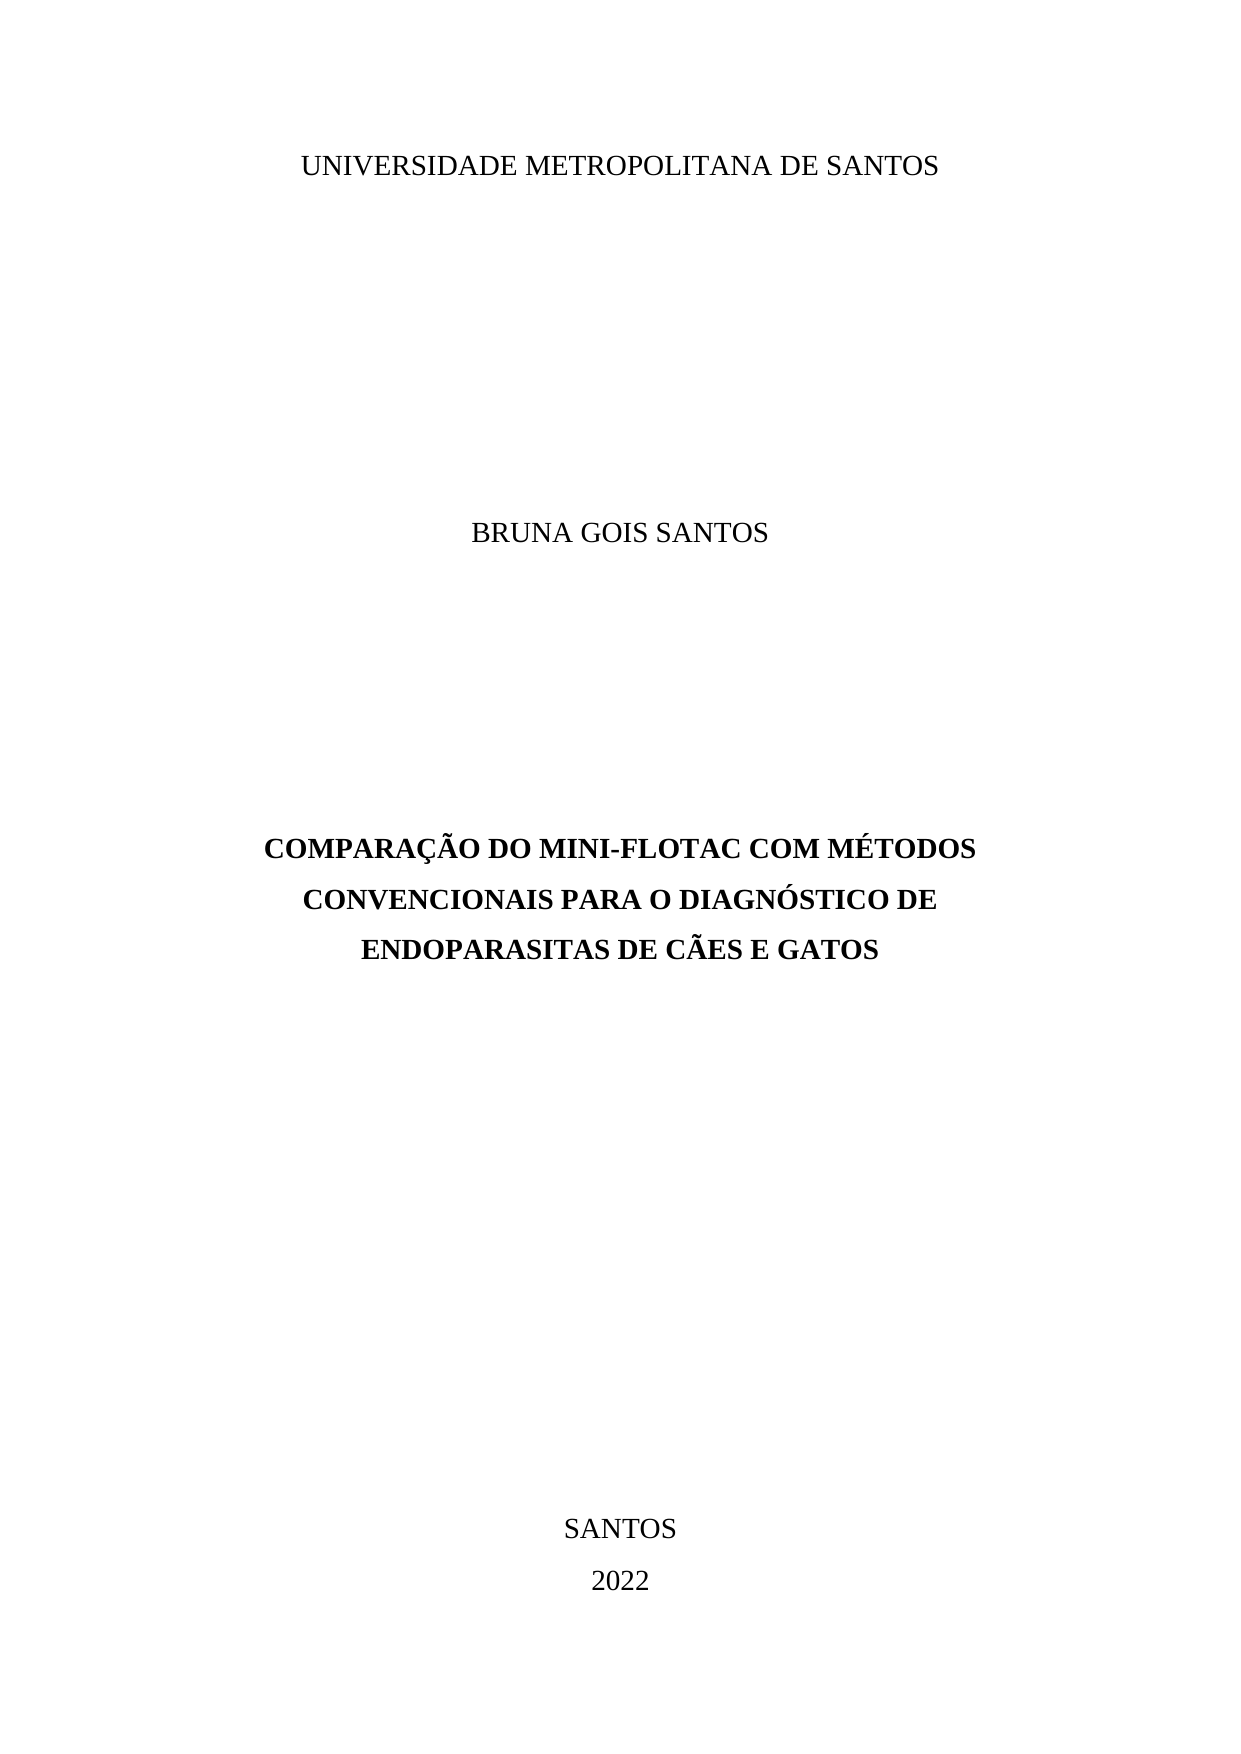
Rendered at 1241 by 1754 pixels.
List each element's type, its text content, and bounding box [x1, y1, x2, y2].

text 2022 [177, 1563, 1063, 1597]
text UNIVERSIDADE METROPOLITANA DE SANTOS [177, 148, 1063, 181]
text SANTOS [177, 1511, 1063, 1544]
text BRUNA GOIS SANTOS [177, 515, 1063, 548]
text COMPARAÇÃO DO MINI-FLOTAC COM MÉTODOS CONVENCIONAIS PARA O DIAGNÓSTICO DE ENDOPARASITAS DE CÃES E GATOS [177, 832, 1063, 966]
